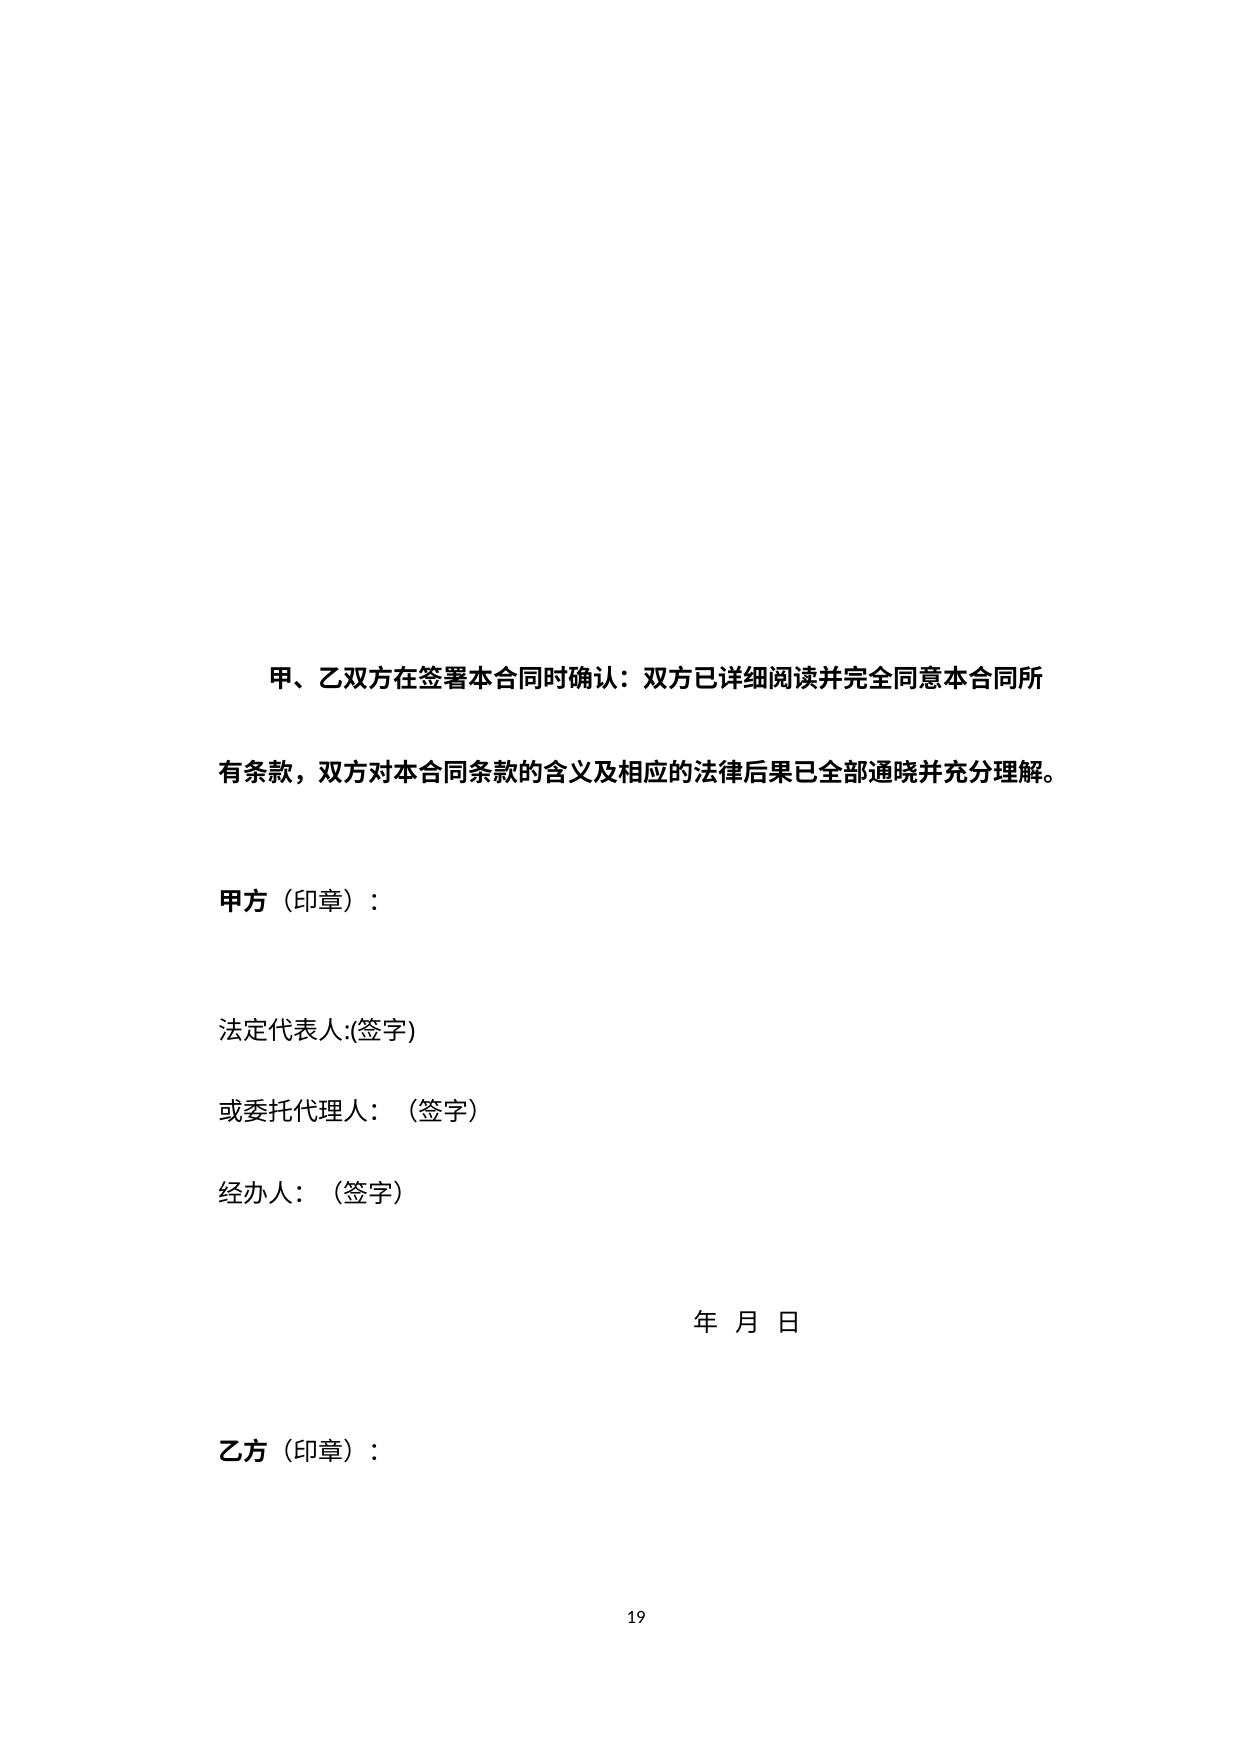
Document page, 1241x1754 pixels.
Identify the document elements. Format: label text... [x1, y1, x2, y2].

text 经办人：（签字） [218, 1159, 1053, 1224]
text 或委托代理人：（签字） [218, 1077, 1053, 1142]
text 甲方（印章）： [218, 867, 1053, 932]
text 年 月 日 [218, 1288, 1003, 1353]
text 甲、乙双方在签署本合同时确认：双方已详细阅读并完全同意本合同所有条款，双方对本合同条款的含义及相应的法律后果已全部通晓并充分理解。 [218, 644, 1053, 803]
text 乙方（印章）： [218, 1417, 1053, 1482]
text 法定代表人:(签字) [218, 996, 1053, 1061]
